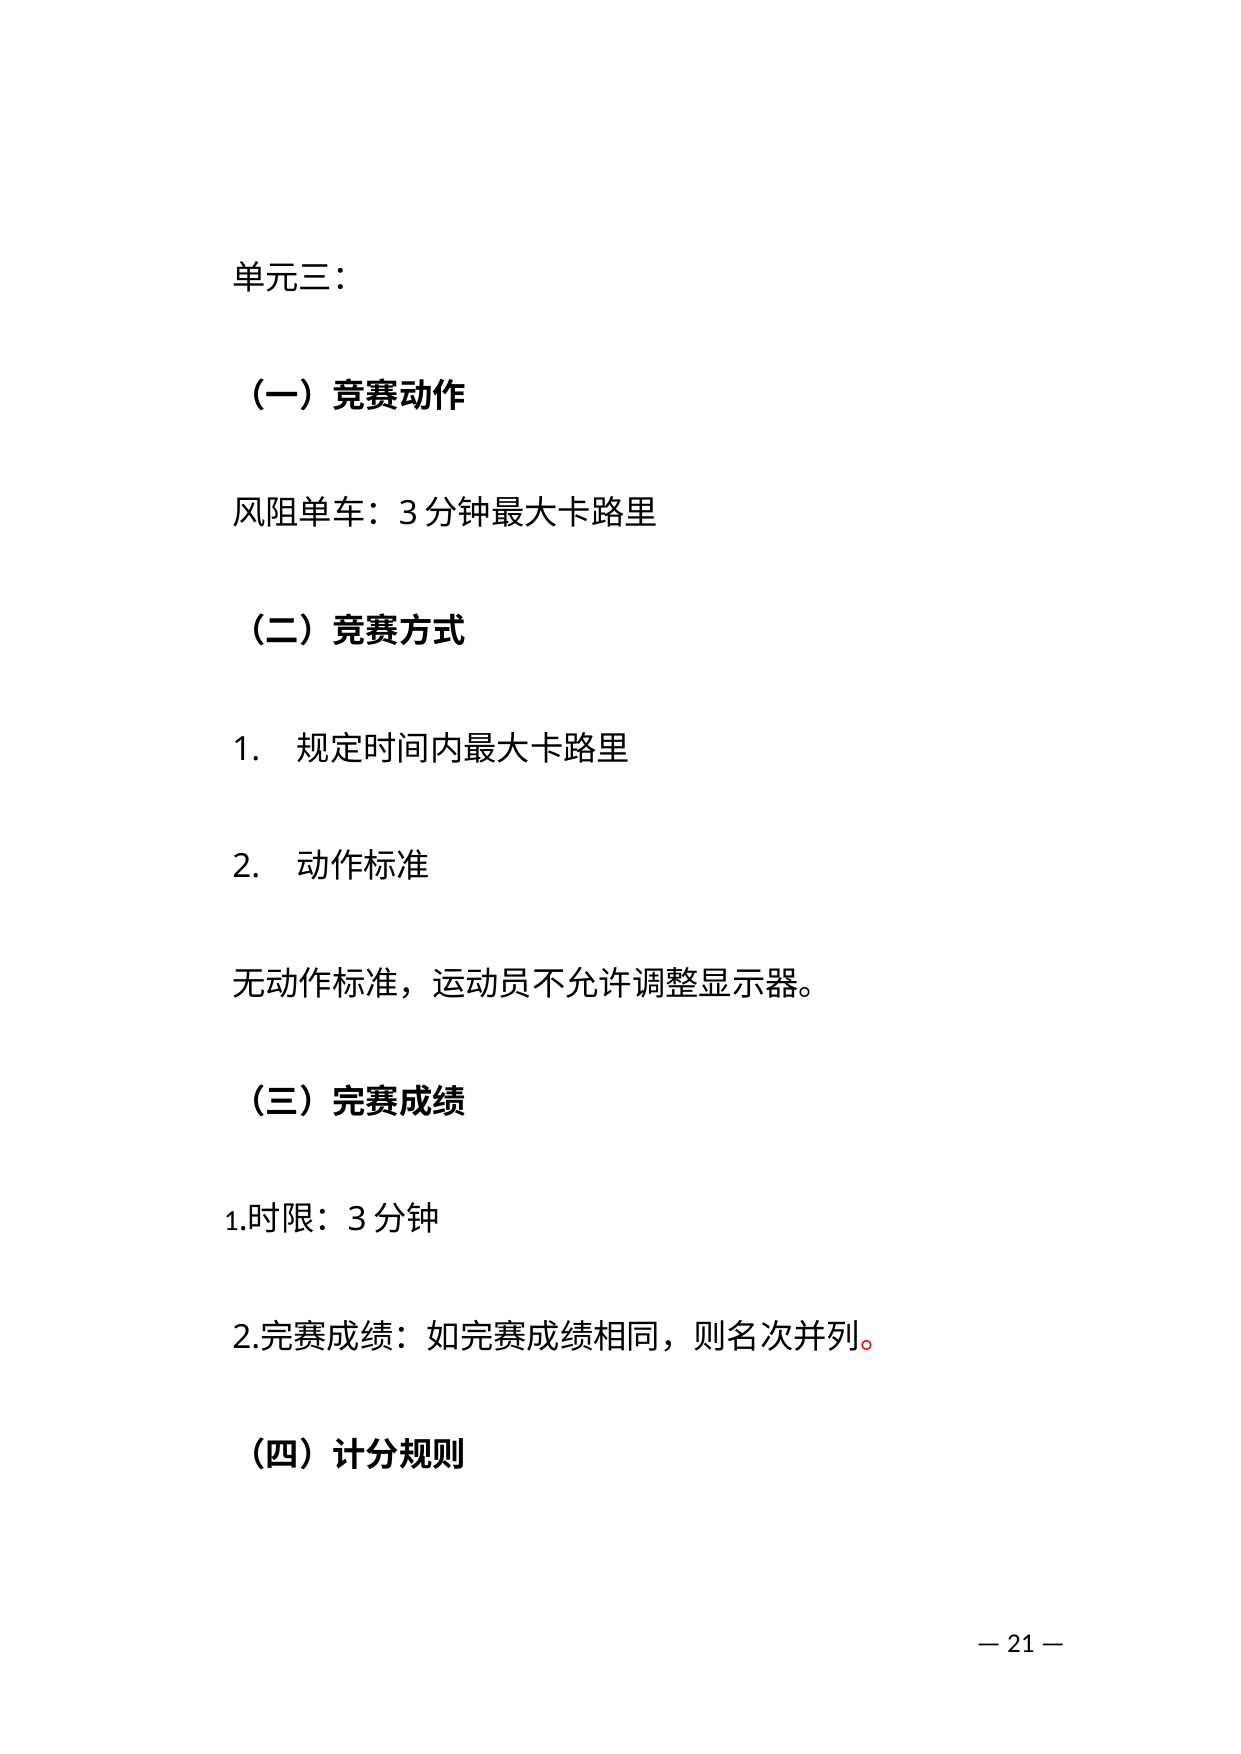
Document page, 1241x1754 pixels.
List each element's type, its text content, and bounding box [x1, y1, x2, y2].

text 1.时限：3分钟 [165, 1169, 1087, 1263]
list 竞赛方式 [165, 581, 1087, 675]
list 动作标准 [165, 817, 1087, 910]
text 无动作标准，运动员不允许调整显示器。 [165, 934, 1087, 1028]
text （三）完赛成绩 [165, 1052, 1087, 1145]
list 规定时间内最大卡路里 [165, 699, 1087, 792]
text 风阻单车：3分钟最大卡路里 [165, 463, 1087, 557]
list 竞赛动作 [165, 346, 1087, 439]
text （四）计分规则 [165, 1405, 1087, 1498]
text 单元三： [165, 228, 1087, 322]
text 2.完赛成绩：如完赛成绩相同，则名次并列。 [165, 1287, 1087, 1381]
